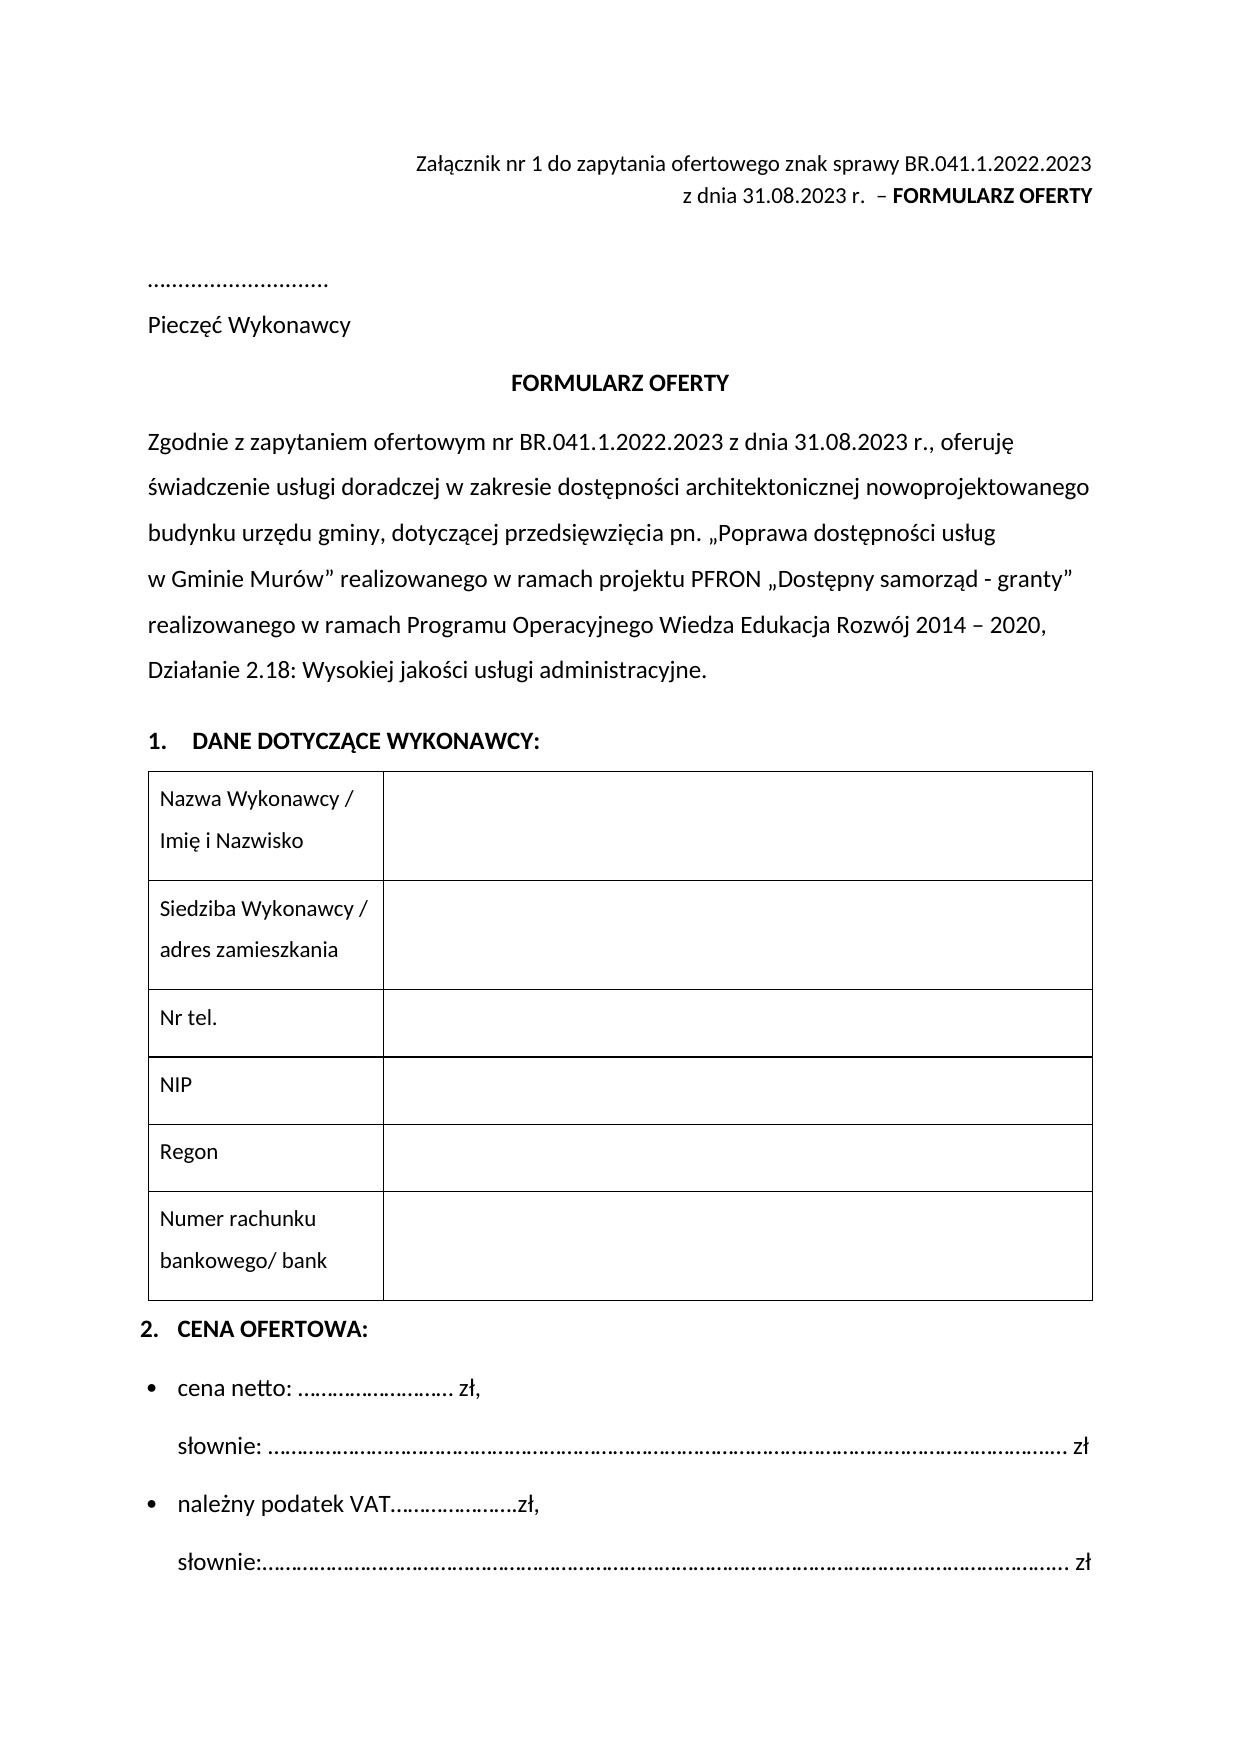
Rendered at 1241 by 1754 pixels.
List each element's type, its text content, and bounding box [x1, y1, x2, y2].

text ….......................... Pieczęć Wykonawcy [148, 264, 1092, 340]
table_cell [384, 1125, 1092, 1191]
text słownie: ……………………………………………………………………………………………………………………….… zł [177, 1430, 1092, 1461]
table_header Nazwa Wykonawcy / Imię i Nazwisko [149, 772, 383, 880]
text słownie:……………………………………………………………………………………………………..…………………... zł [177, 1546, 1092, 1577]
list należny podatek VAT………………….zł, [148, 1488, 1092, 1519]
table_cell [384, 1192, 1092, 1300]
text z dnia 31.08.2023 r. – FORMULARZ OFERTY [148, 181, 1092, 209]
table_cell [384, 881, 1092, 989]
table_cell Regon [149, 1125, 383, 1191]
table_header [384, 772, 1092, 880]
subtitle FORMULARZ OFERTY [148, 368, 1092, 398]
text Zgodnie z zapytaniem ofertowym nr BR.041.1.2022.2023 z dnia 31.08.2023 r., oferuję świadczenie usługi doradczej w zakresie dostępności architektonicznej nowoprojektowanego budynku urzędu gminy, dotyczącej przedsięwzięcia pn. „Poprawa dostępności usług w Gminie Murów” realizowanego w ramach projektu PFRON „Dostępny samorząd - granty” realizowanego w ramach Programu Operacyjnego Wiedza Edukacja Rozwój 2014 – 2020, Działanie 2.18: Wysokiej jakości usługi administracyjne. [148, 426, 1092, 685]
table_cell [384, 1058, 1092, 1124]
table_cell Nr tel. [149, 990, 383, 1056]
subtitle CENA OFERTOWA: [140, 1313, 1092, 1344]
subtitle DANE DOTYCZĄCE WYKONAWCY: [148, 725, 1092, 756]
text Załącznik nr 1 do zapytania ofertowego znak sprawy BR.041.1.2022.2023 [148, 149, 1092, 177]
table_cell Numer rachunku bankowego/ bank [149, 1192, 383, 1300]
table_cell [384, 990, 1092, 1056]
table_cell NIP [149, 1058, 383, 1124]
list cena netto: ……………………… zł, [148, 1372, 1092, 1402]
table_cell Siedziba Wykonawcy / adres zamieszkania [149, 881, 383, 989]
